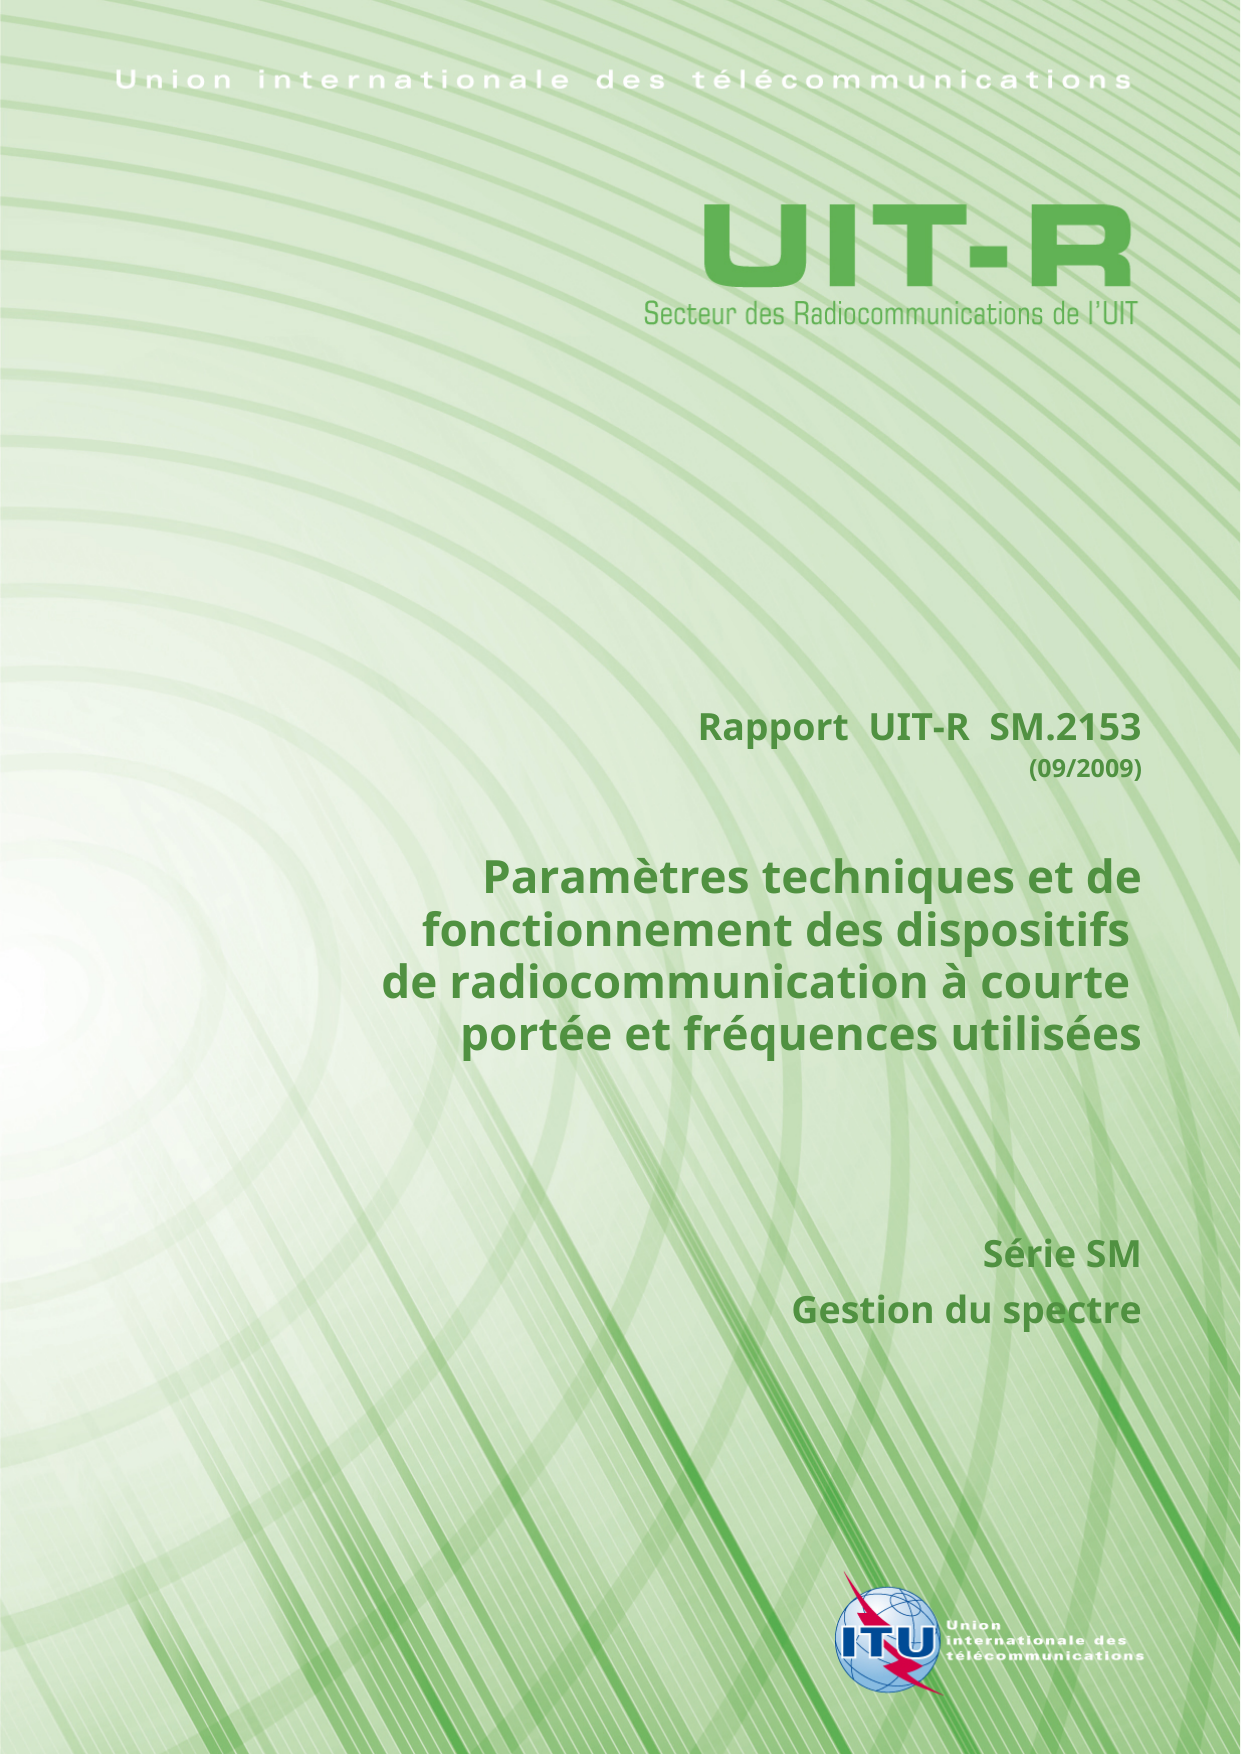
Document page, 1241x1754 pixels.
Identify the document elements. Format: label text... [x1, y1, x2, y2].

table_header Rapport UIT-R SM.2153 (09/2009) [102, 609, 1153, 783]
table_cell Série SM Gestion du spectre [102, 1061, 1153, 1331]
table_cell Paramètres techniques et de fonctionnement des dispositifs de radiocommunication à courte portée et fréquences utilisées [102, 784, 1153, 1061]
picture [0, 0, 1241, 1754]
